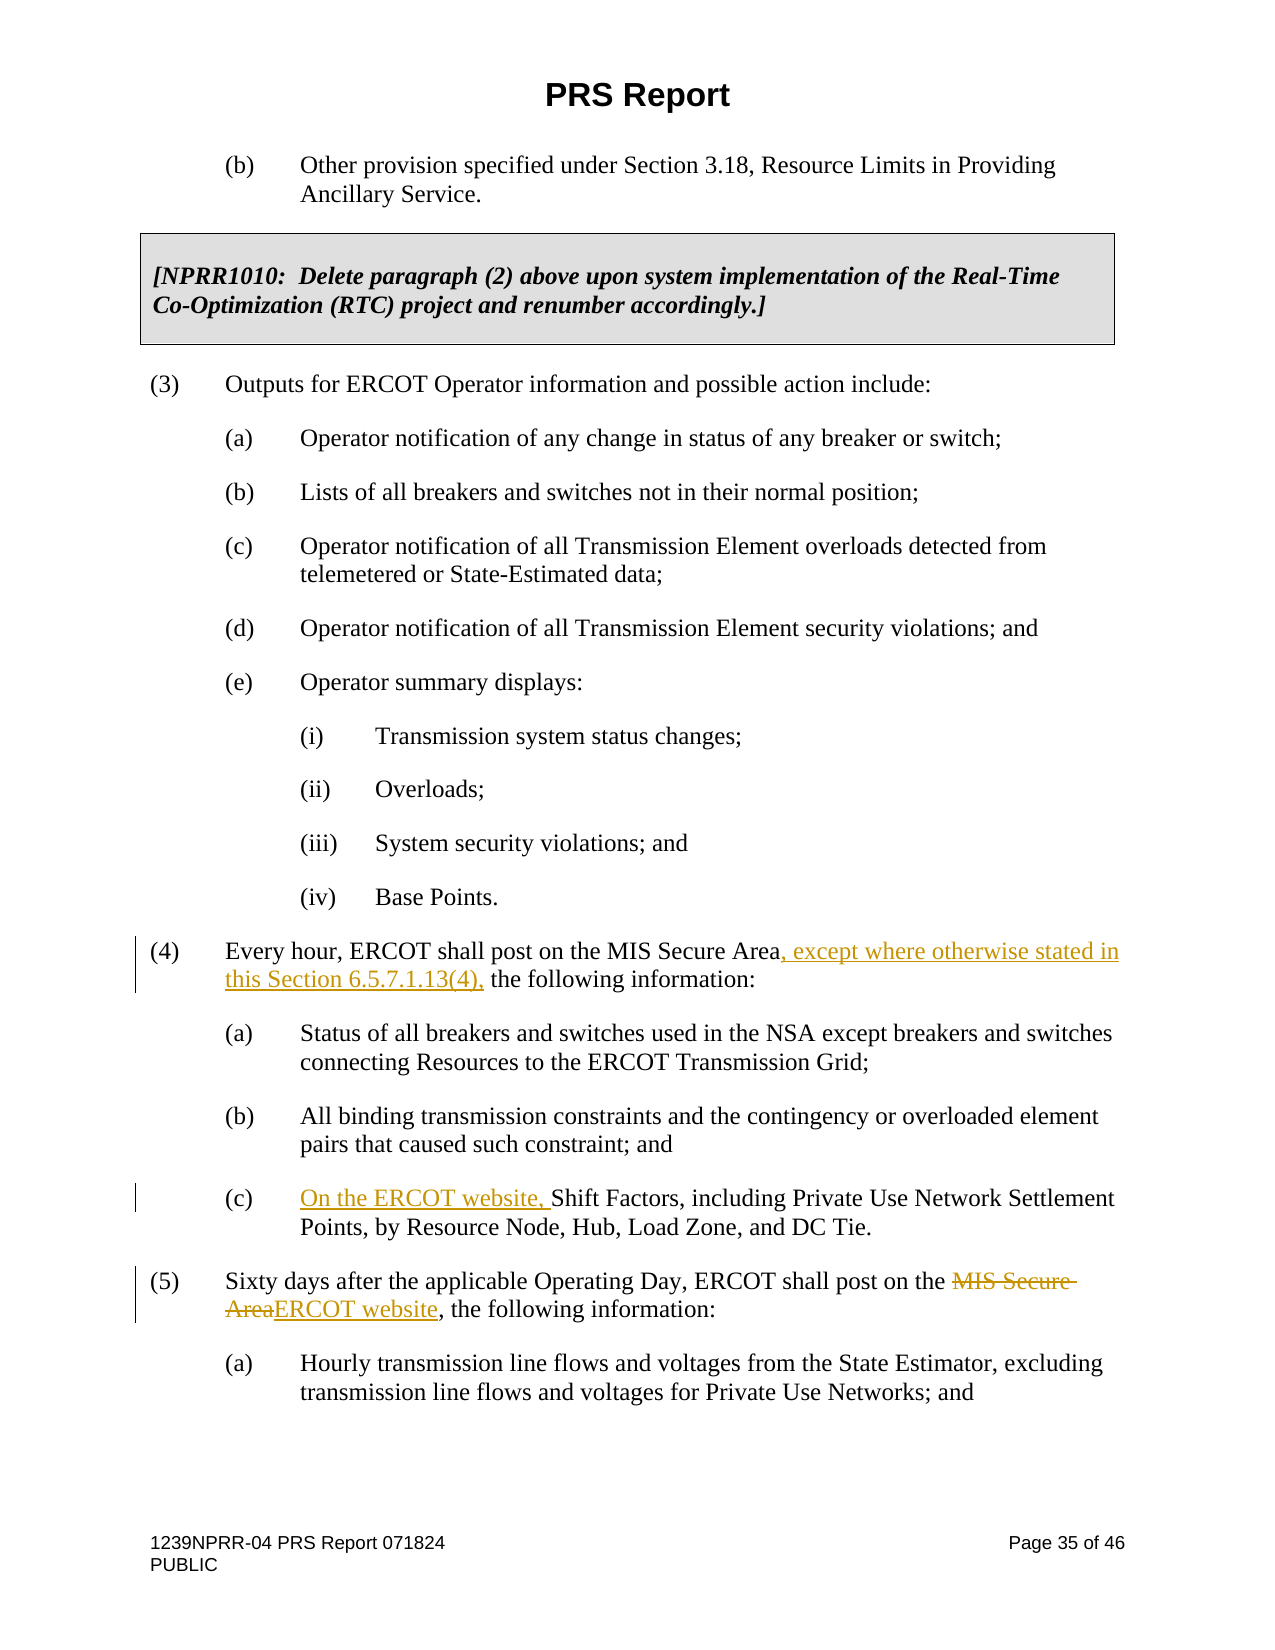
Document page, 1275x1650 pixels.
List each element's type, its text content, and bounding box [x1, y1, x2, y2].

table_header [NPRR1010: Delete paragraph (2) above upon system implementation of the Real-Time Co-Optimization (RTC) project and renumber accordingly.] [141, 234, 1114, 343]
text (4) Every hour, ERCOT shall post on the MIS Secure Area the following information: [150, 936, 1125, 993]
text (b) Lists of all breakers and switches not in their normal position; [225, 477, 1125, 506]
text (a) Status of all breakers and switches used in the NSA except breakers and switches connecting Resources to the ERCOT Transmission Grid; [225, 1018, 1125, 1076]
text (c) Operator notification of all Transmission Element overloads detected from telemetered or State-Estimated data; [225, 531, 1125, 588]
text (i) Transmission system status changes; [300, 721, 1125, 749]
text (b) All binding transmission constraints and the contingency or overloaded element pairs that caused such constraint; and [225, 1101, 1125, 1158]
text (iv) Base Points. [300, 882, 1125, 911]
text (d) Operator notification of all Transmission Element security violations; and [225, 613, 1125, 642]
text (5) Sixty days after the applicable Operating Day, ERCOT shall post on the , the following information: [150, 1266, 1125, 1323]
text (3) Outputs for ERCOT Operator information and possible action include: [150, 369, 1125, 398]
text (a) Hourly transmission line flows and voltages from the State Estimator, excluding transmission line flows and voltages for Private Use Networks; and [225, 1348, 1125, 1406]
text (iii) System security violations; and [300, 828, 1125, 857]
text (b) Other provision specified under Section 3.18, Resource Limits in Providing Ancillary Service. [225, 150, 1125, 207]
text (ii) Overloads; [300, 774, 1125, 803]
text (e) Operator summary displays: [225, 667, 1125, 696]
text (c) Shift Factors, including Private Use Network Settlement Points, by Resource Node, Hub, Load Zone, and DC Tie. [225, 1183, 1125, 1241]
text (a) Operator notification of any change in status of any breaker or switch; [225, 423, 1125, 452]
